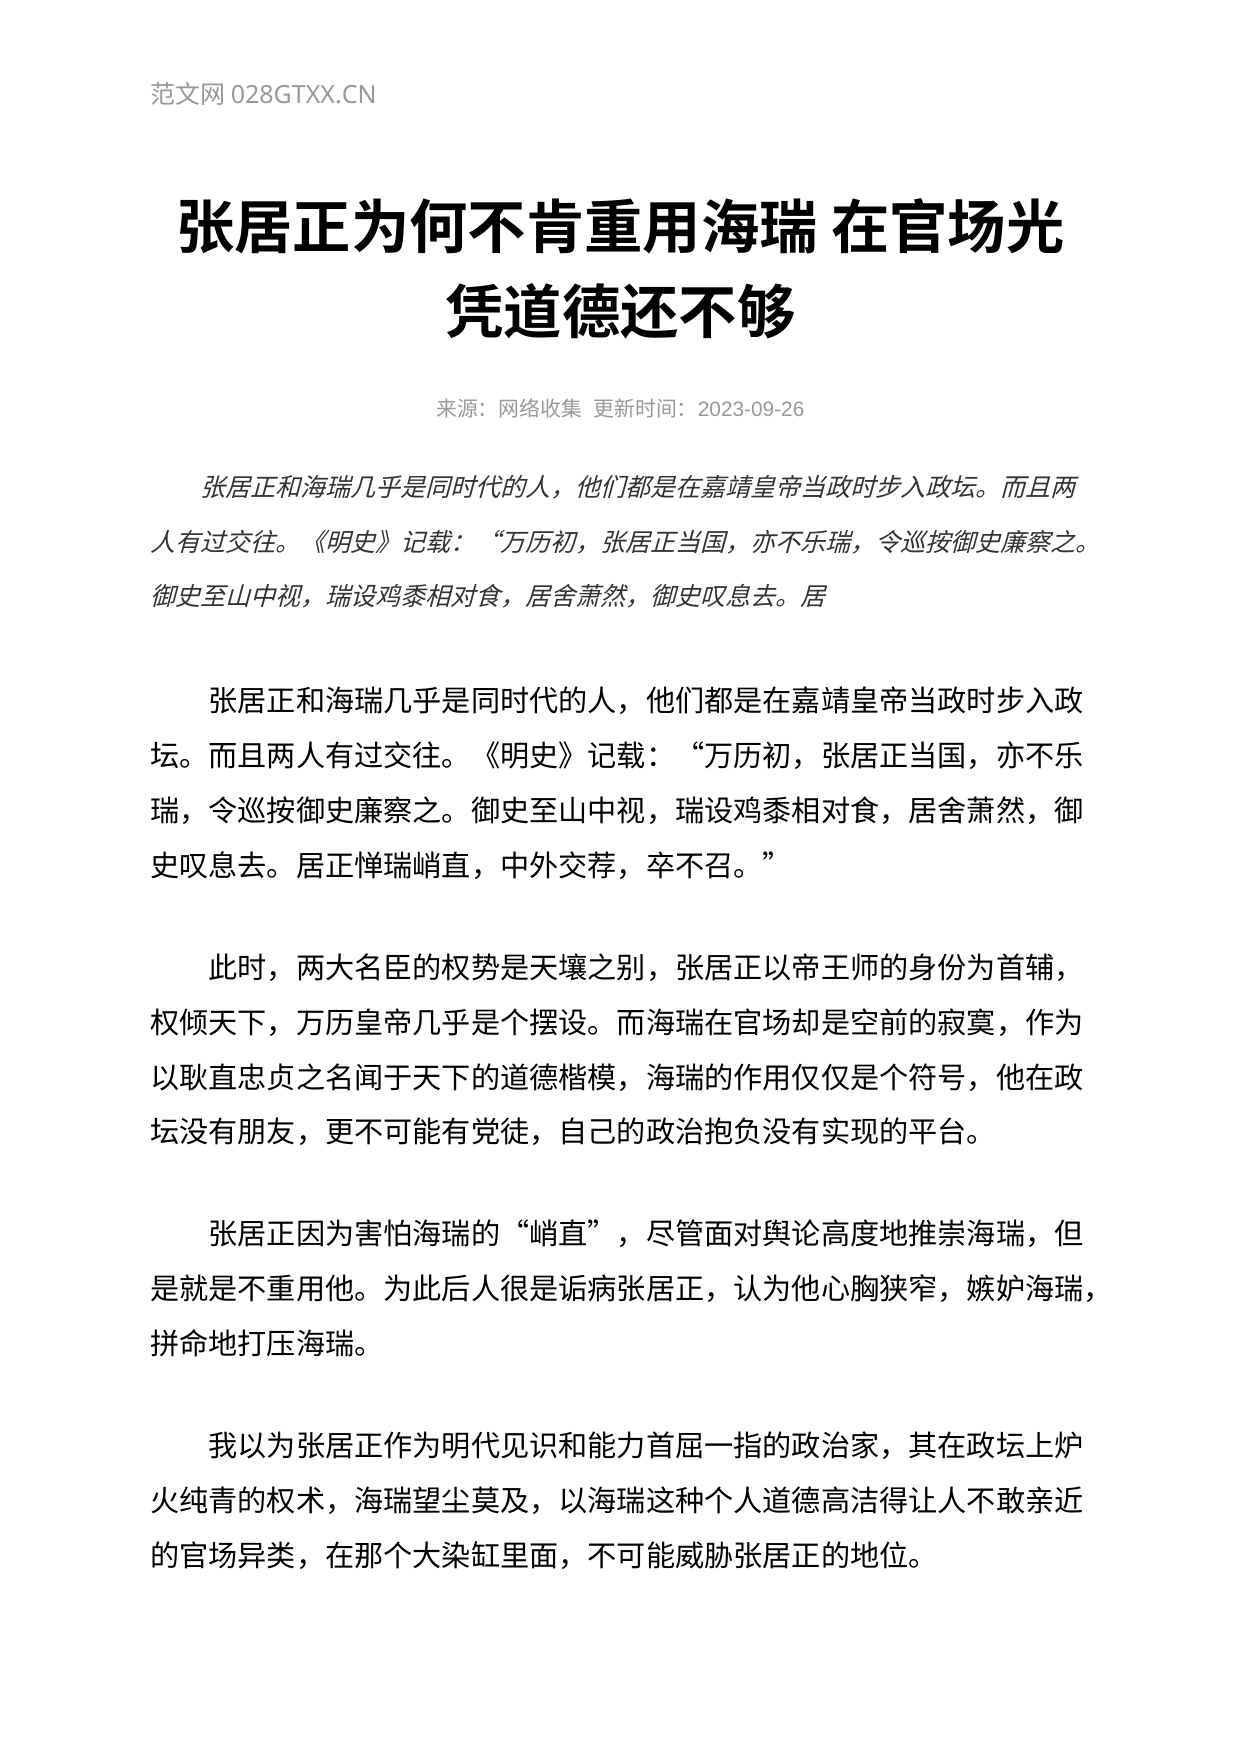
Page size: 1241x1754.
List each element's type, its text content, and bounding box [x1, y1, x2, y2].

text 我以为张居正作为明代见识和能力首屈一指的政治家，其在政坛上炉火纯青的权术，海瑞望尘莫及，以海瑞这种个人道德高洁得让人不敢亲近的官场异类，在那个大染缸里面，不可能威胁张居正的地位。 [150, 1422, 1090, 1574]
text 张居正因为害怕海瑞的“峭直”，尽管面对舆论高度地推崇海瑞，但是就是不重用他。为此后人很是诟病张居正，认为他心胸狭窄，嫉妒海瑞，拼命地打压海瑞。 [150, 1211, 1090, 1363]
text 来源：网络收集 更新时间：2023-09-26 [150, 397, 1090, 421]
text 张居正和海瑞几乎是同时代的人，他们都是在嘉靖皇帝当政时步入政坛。而且两人有过交往。《明史》记载：“万历初，张居正当国，亦不乐瑞，令巡按御史廉察之。御史至山中视，瑞设鸡黍相对食，居舍萧然，御史叹息去。居正惮瑞峭直，中外交荐，卒不召。” [150, 678, 1090, 885]
text 张居正和海瑞几乎是同时代的人，他们都是在嘉靖皇帝当政时步入政坛。而且两人有过交往。《明史》记载：“万历初，张居正当国，亦不乐瑞，令巡按御史廉察之。御史至山中视，瑞设鸡黍相对食，居舍萧然，御史叹息去。居 [150, 468, 1090, 613]
subtitle 张居正为何不肯重用海瑞 在官场光凭道德还不够 [150, 181, 1090, 350]
text 此时，两大名臣的权势是天壤之别，张居正以帝王师的身份为首辅，权倾天下，万历皇帝几乎是个摆设。而海瑞在官场却是空前的寂寞，作为以耿直忠贞之名闻于天下的道德楷模，海瑞的作用仅仅是个符号，他在政坛没有朋友，更不可能有党徒，自己的政治抱负没有实现的平台。 [150, 944, 1090, 1151]
